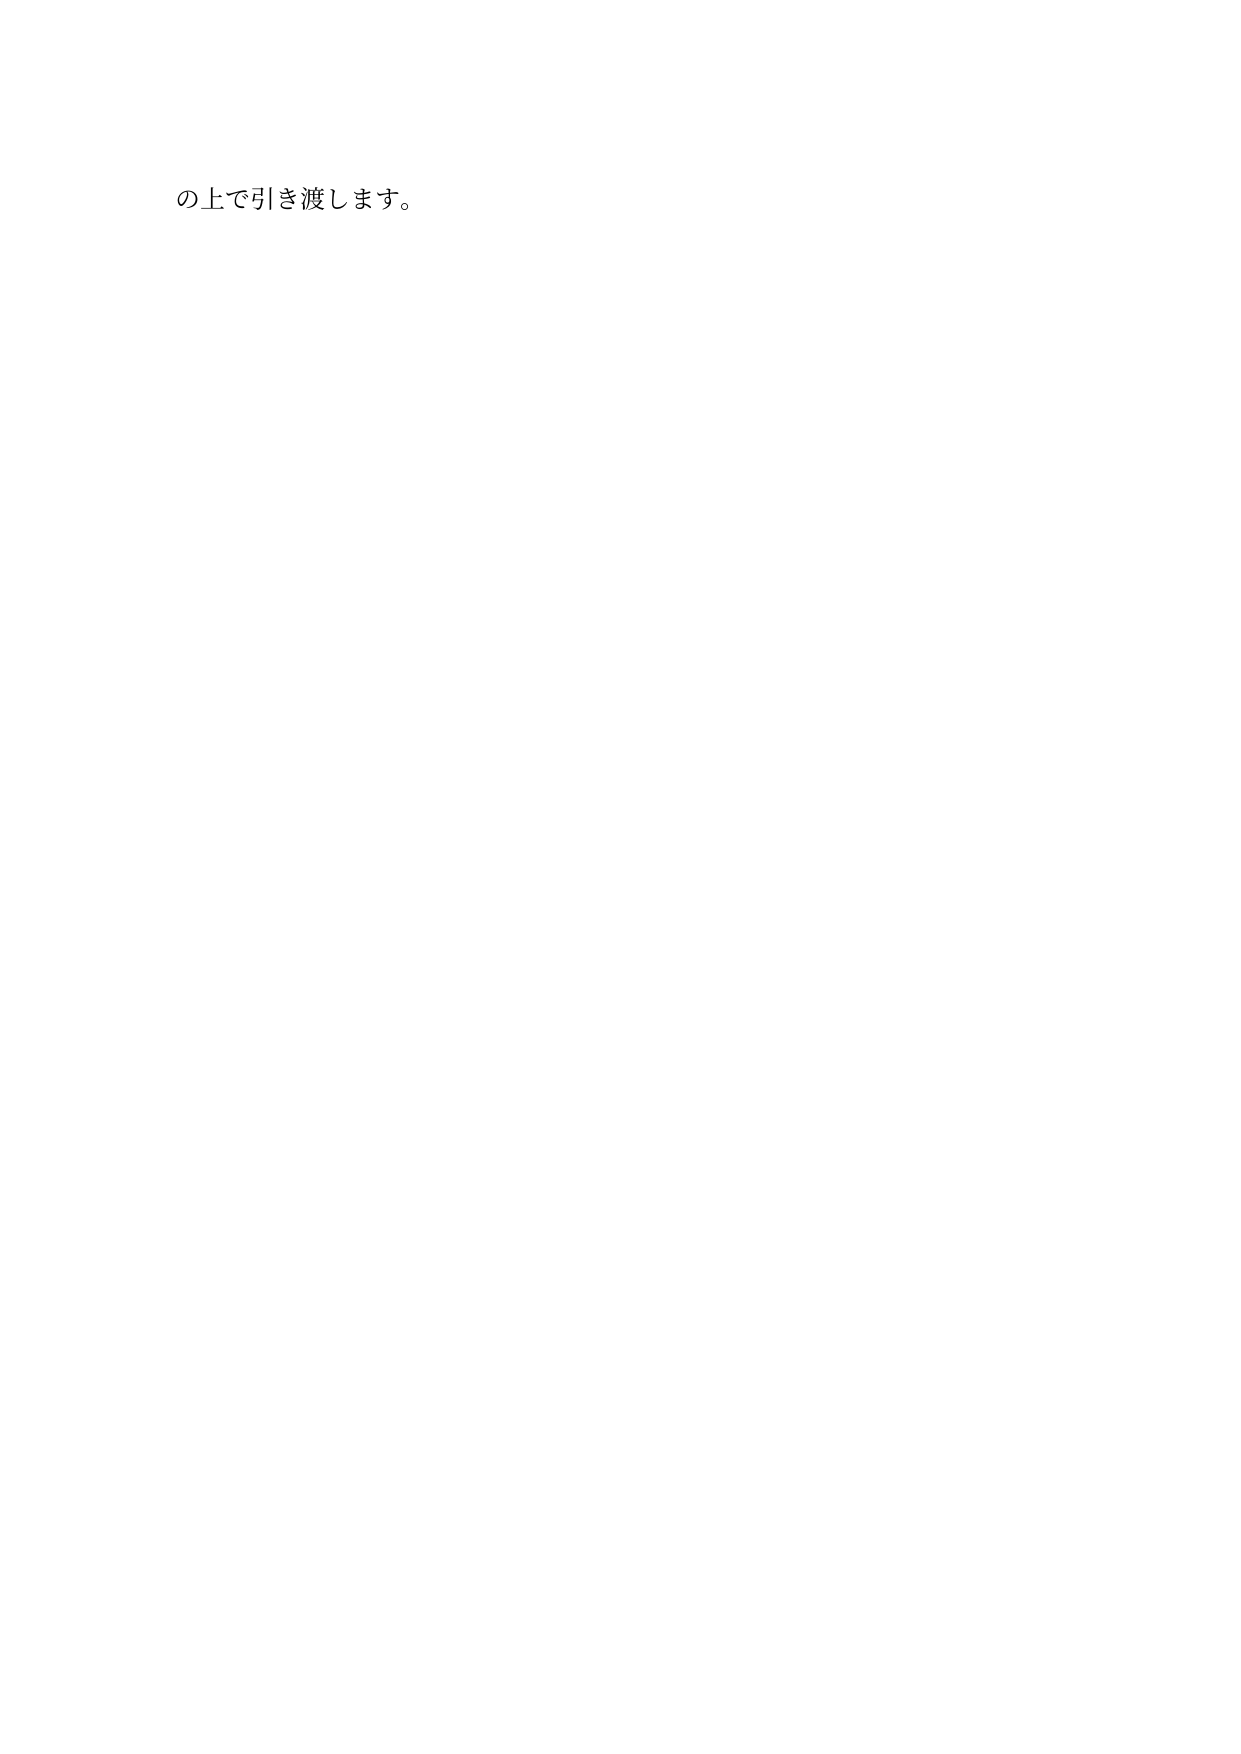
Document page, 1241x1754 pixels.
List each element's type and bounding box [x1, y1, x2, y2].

text [148, 173, 1122, 222]
